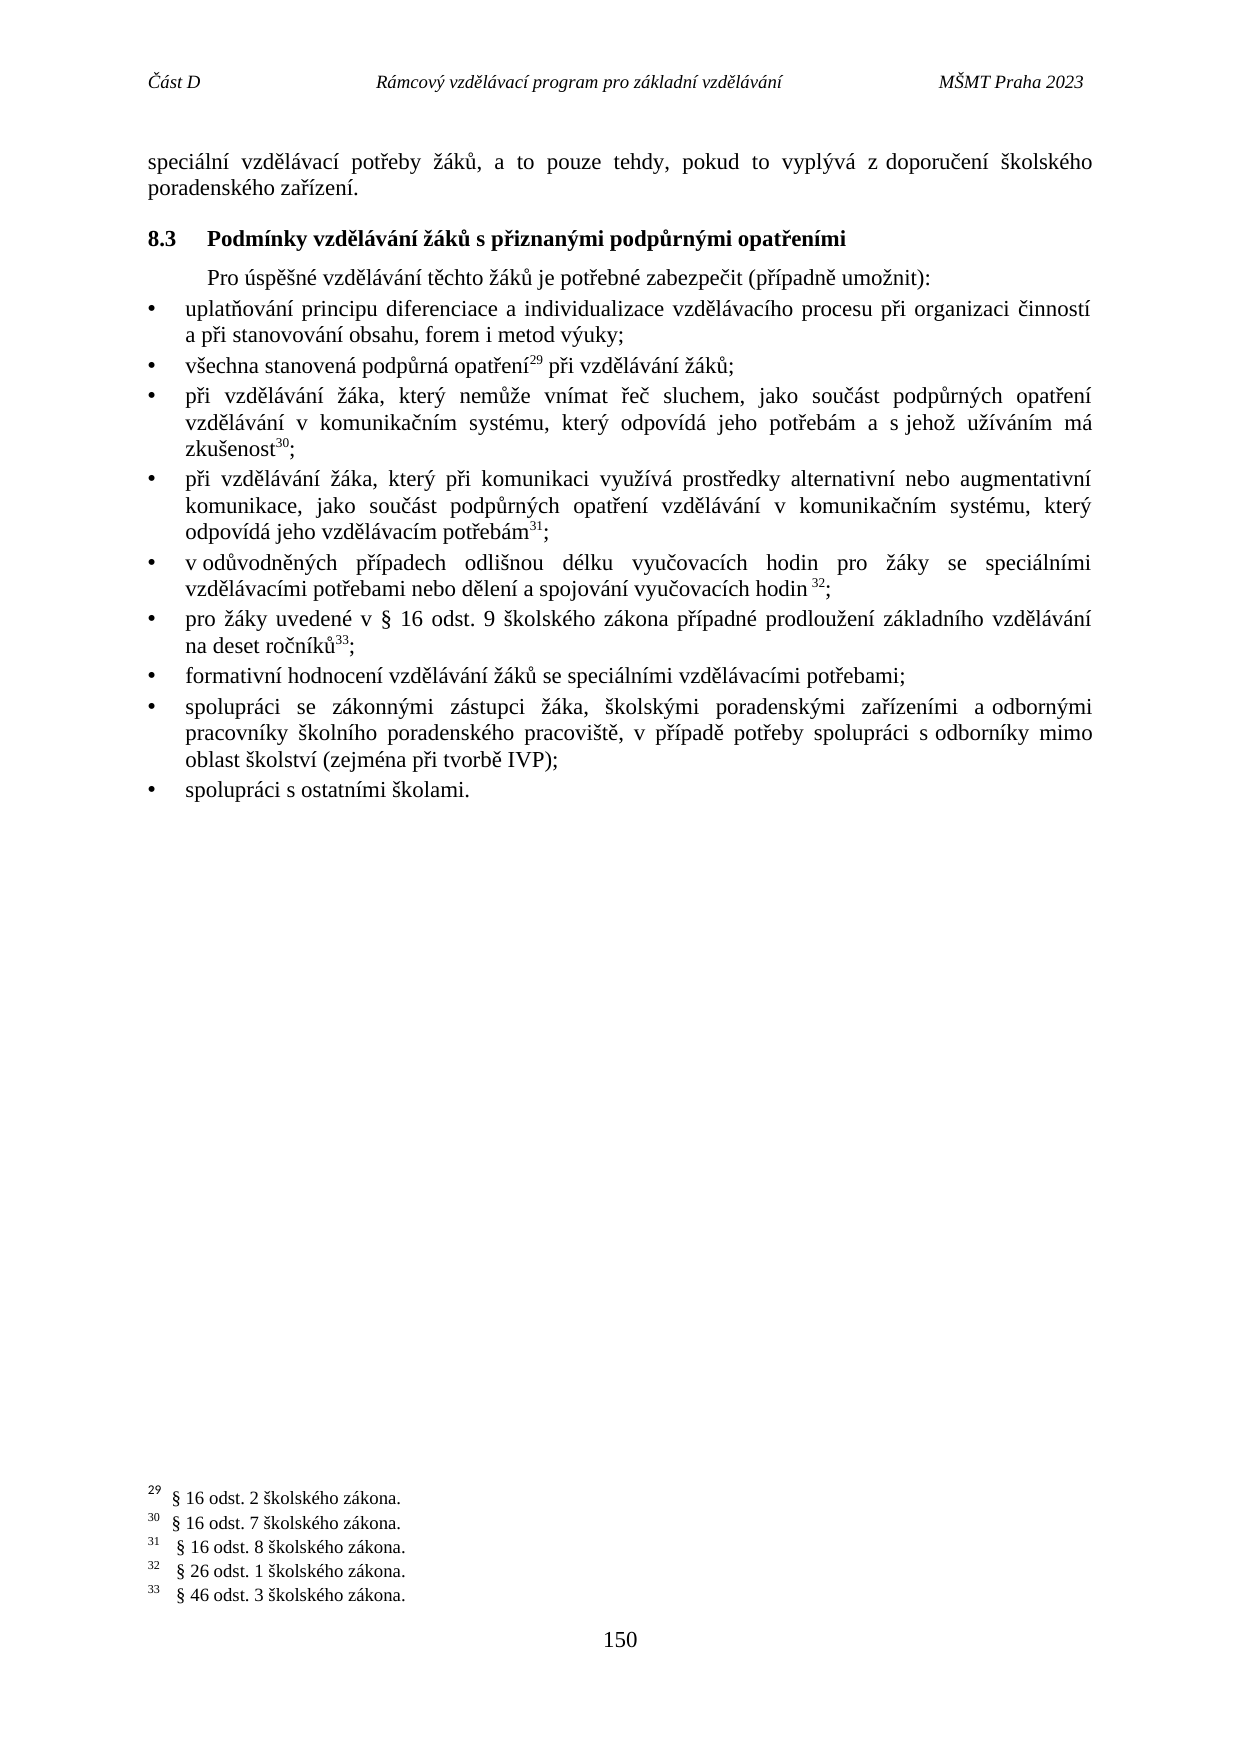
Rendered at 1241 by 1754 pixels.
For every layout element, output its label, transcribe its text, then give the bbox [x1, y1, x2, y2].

text všechna stanovená podpůrná opatření při vzdělávání žáků; [148, 352, 1092, 378]
text uplatňování principu diferenciace a individualizace vzdělávacího procesu při organizaci činností a při stanovování obsahu, forem i metod výuky; [148, 295, 1092, 347]
text spolupráci s ostatními školami. [148, 776, 1092, 802]
text formativní hodnocení vzdělávání žáků se speciálními vzdělávacími potřebami; [148, 662, 1092, 689]
text pro žáky uvedené v § 16 odst. 9 školského zákona případné prodloužení základního vzdělávání na deset ročníků; [148, 606, 1092, 658]
text v odůvodněných případech odlišnou délku vyučovacích hodin pro žáky se speciálními vzdělávacími potřebami nebo dělení a spojování vyučovacích hodin ; [148, 549, 1092, 601]
text při vzdělávání žáka, který nemůže vnímat řeč sluchem, jako součást podpůrných opatření vzdělávání v komunikačním systému, který odpovídá jeho potřebám a s jehož užíváním má zkušenost; [148, 382, 1092, 461]
text Pro úspěšné vzdělávání těchto žáků je potřebné zabezpečit (případně umožnit): [148, 264, 1092, 291]
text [148, 148, 1092, 200]
subtitle Podmínky vzdělávání žáků s přiznanými podpůrnými opatřeními [148, 225, 1092, 252]
text spolupráci se zákonnými zástupci žáka, školskými poradenskými zařízeními a odbornými pracovníky školního poradenského pracoviště, v případě potřeby spolupráci s odborníky mimo oblast školství (zejména při tvorbě IVP); [148, 693, 1092, 772]
text při vzdělávání žáka, který při komunikaci využívá prostředky alternativní nebo augmentativní komunikace, jako součást podpůrných opatření vzdělávání v komunikačním systému, který odpovídá jeho vzdělávacím potřebám; [148, 465, 1092, 544]
